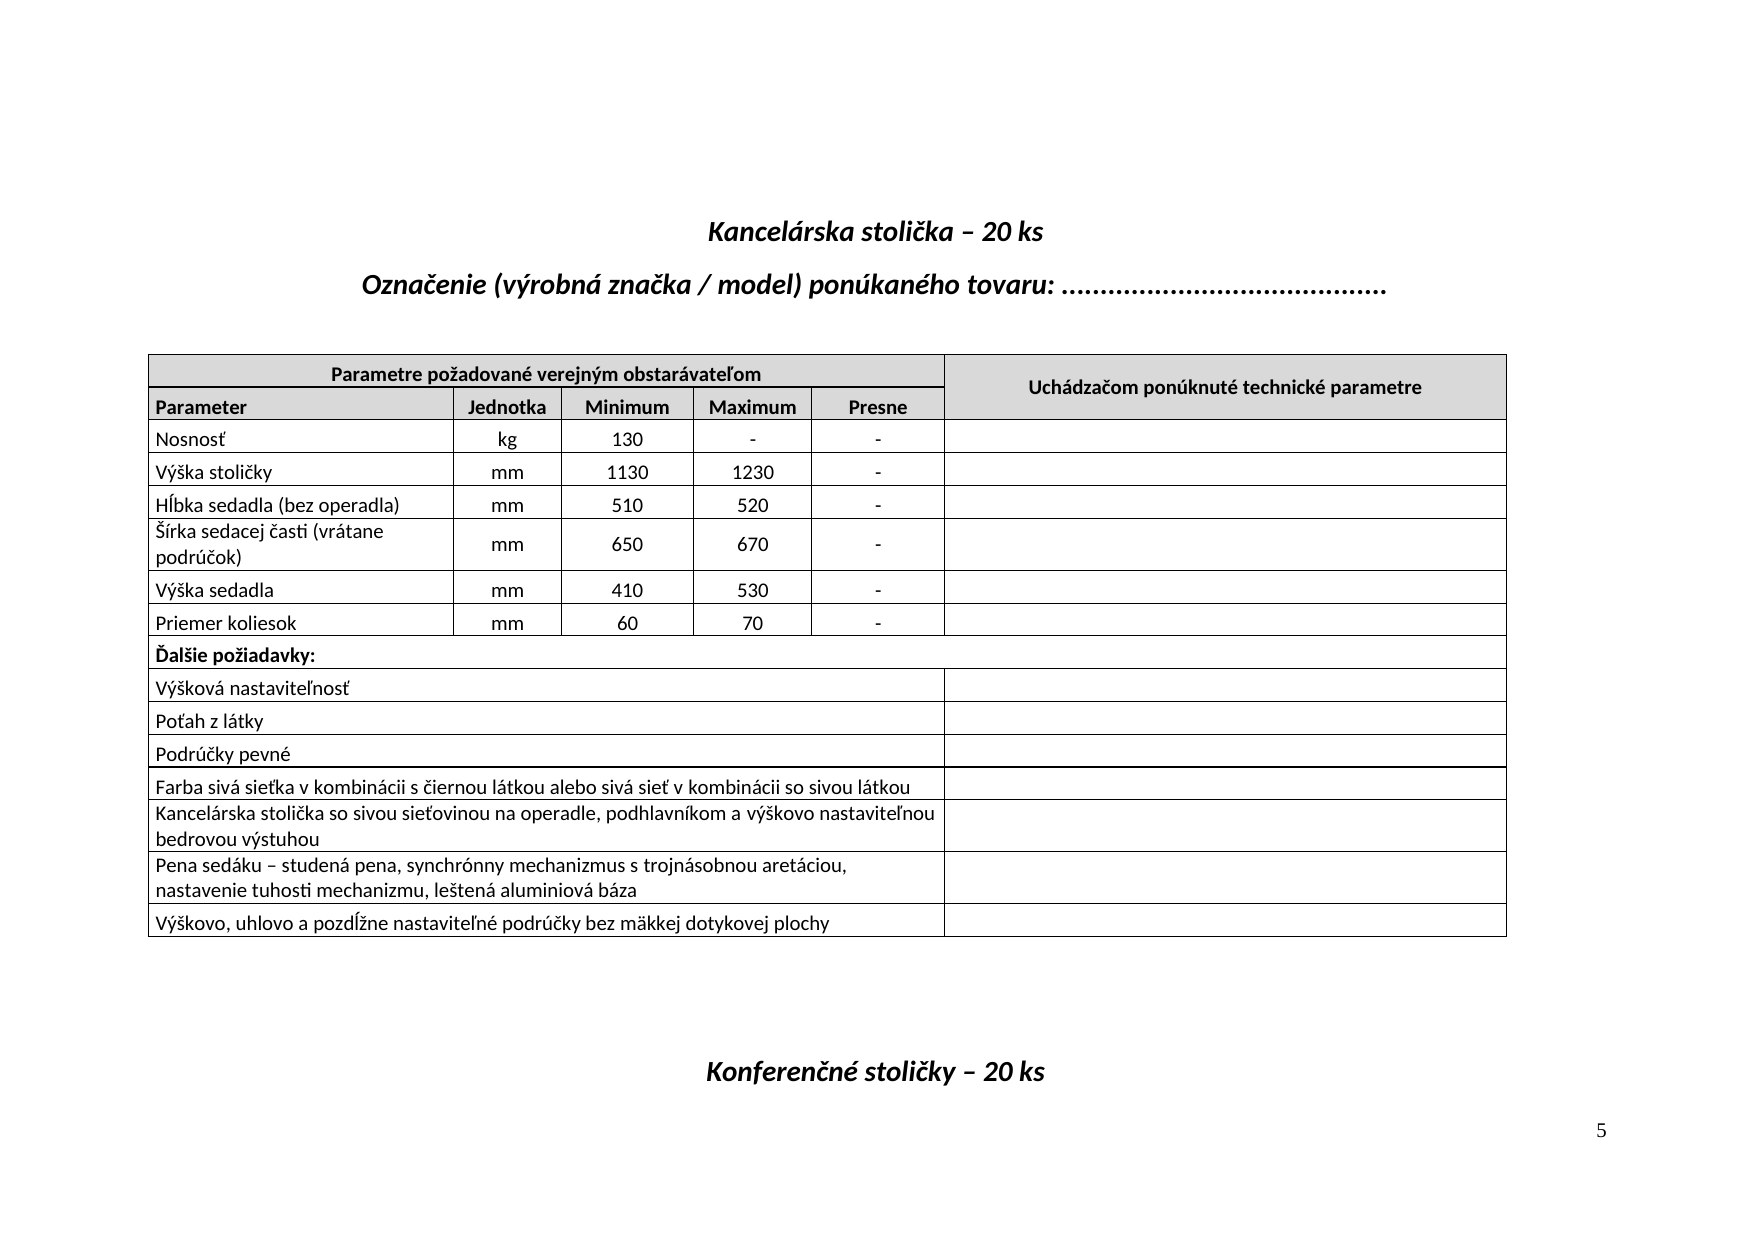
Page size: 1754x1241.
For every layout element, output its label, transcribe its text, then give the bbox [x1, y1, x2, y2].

table_cell Šírka sedacej časti (vrátane podrúčok) [149, 519, 453, 569]
table_cell - [812, 571, 944, 602]
text Kancelárska stolička – 20 ks [148, 213, 1606, 249]
table_cell 520 [694, 486, 811, 518]
table_cell [945, 852, 1506, 903]
table_cell 670 [694, 519, 811, 569]
table_cell 1230 [694, 453, 811, 485]
table_cell [945, 486, 1506, 518]
table_cell 70 [694, 604, 811, 635]
table_cell - [812, 453, 944, 485]
table_header Parametre požadované verejným obstarávateľom [149, 355, 944, 386]
table_cell Hĺbka sedadla (bez operadla) [149, 486, 453, 518]
table_cell 130 [562, 420, 693, 452]
table_cell - [694, 420, 811, 452]
table_cell Maximum [694, 388, 811, 419]
table_cell 650 [562, 519, 693, 569]
table_cell - [812, 420, 944, 452]
table_cell mm [454, 453, 561, 485]
table_cell [945, 571, 1506, 602]
table_cell Jednotka [454, 388, 561, 419]
table_cell [945, 669, 1506, 701]
table_cell Poťah z látky [149, 702, 944, 734]
table_cell [945, 519, 1506, 569]
table_cell 60 [562, 604, 693, 635]
table_cell Presne [812, 388, 944, 419]
table_cell Priemer koliesok [149, 604, 453, 635]
table_cell [945, 604, 1506, 635]
table_cell [945, 735, 1506, 766]
table_cell mm [454, 604, 561, 635]
table_cell Farba sivá sieťka v kombinácii s čiernou látkou alebo sivá sieť v kombinácii so sivou látkou [149, 768, 944, 799]
table_cell - [812, 519, 944, 569]
table_cell Kancelárska stolička so sivou sieťovinou na operadle, podhlavníkom a výškovo nastaviteľnou bedrovou výstuhou [149, 800, 944, 851]
table_cell 1130 [562, 453, 693, 485]
table_cell [945, 904, 1506, 936]
table_cell kg [454, 420, 561, 452]
table_cell Ďalšie požiadavky: [149, 636, 1506, 668]
table_cell 410 [562, 571, 693, 602]
table_cell [945, 702, 1506, 734]
table_cell [945, 768, 1506, 799]
table_cell Výšková nastaviteľnosť [149, 669, 944, 701]
text Označenie (výrobná značka / model) ponúkaného tovaru: .......................................... [148, 266, 1606, 302]
table_cell [945, 453, 1506, 485]
table_cell - [812, 486, 944, 518]
table_cell Nosnosť [149, 420, 453, 452]
table_cell - [812, 604, 944, 635]
table_cell [945, 420, 1506, 452]
table_cell 530 [694, 571, 811, 602]
table_cell mm [454, 519, 561, 569]
table_cell Výškovo, uhlovo a pozdĺžne nastaviteľné podrúčky bez mäkkej dotykovej plochy [149, 904, 944, 936]
table_header Uchádzačom ponúknuté technické parametre [945, 355, 1506, 419]
table_cell Podrúčky pevné [149, 735, 944, 766]
table_cell Minimum [562, 388, 693, 419]
table_cell Pena sedáku – studená pena, synchrónny mechanizmus s trojnásobnou aretáciou, nastavenie tuhosti mechanizmu, leštená aluminiová báza [149, 852, 944, 903]
table_cell Parameter [149, 388, 453, 419]
table_cell mm [454, 571, 561, 602]
table_cell Výška sedadla [149, 571, 453, 602]
table_cell mm [454, 486, 561, 518]
text Konferenčné stoličky – 20 ks [148, 1053, 1606, 1089]
table_cell 510 [562, 486, 693, 518]
table_cell [945, 800, 1506, 851]
table_cell Výška stoličky [149, 453, 453, 485]
